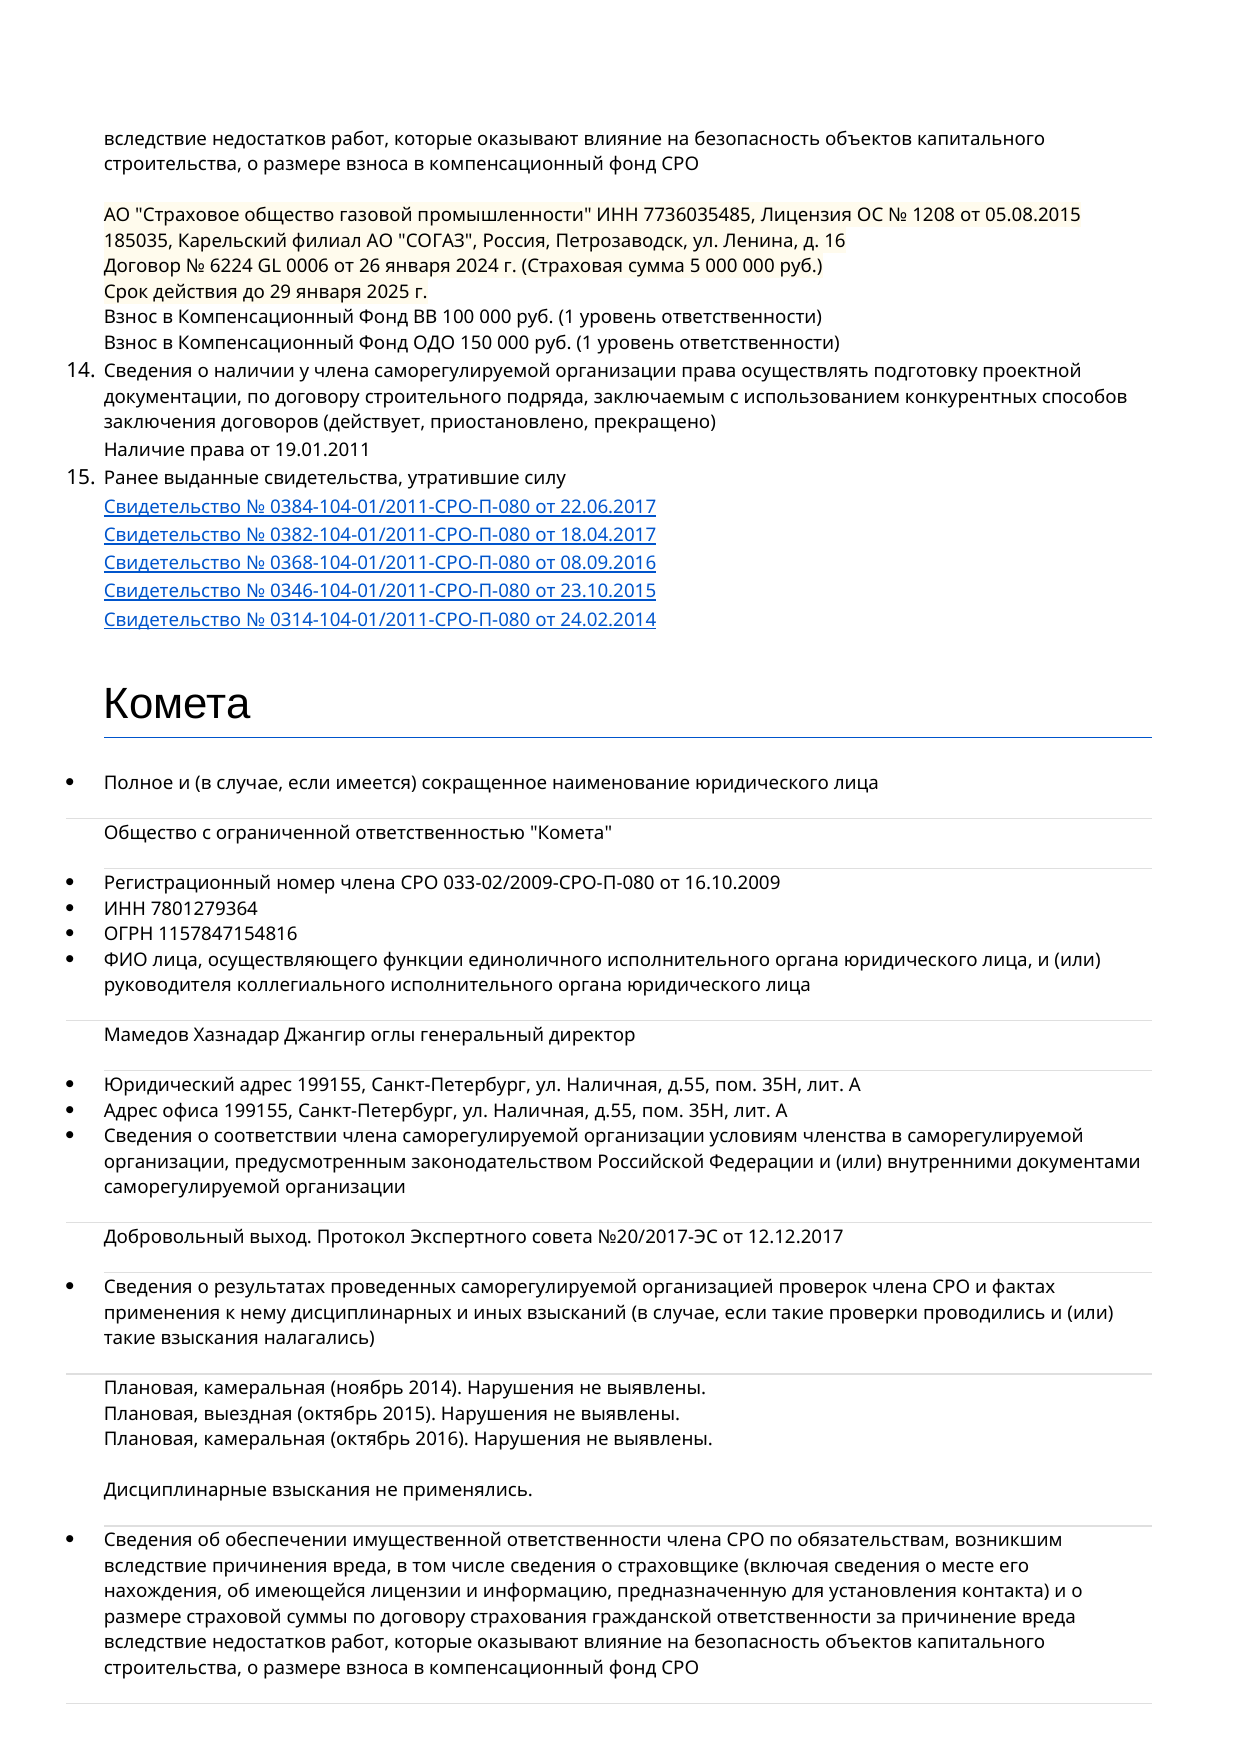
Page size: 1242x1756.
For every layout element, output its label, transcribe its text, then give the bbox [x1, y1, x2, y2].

list Регистрационный номер члена СРО 033-02/2009-СРО-П-080 от 16.10.2009 [66, 869, 1152, 895]
list Cведения о результатах проведенных саморегулируемой организацией проверок члена СРО и фактах применения к нему дисциплинарных и иных взысканий (в случае, если такие проверки проводились и (или) такие взыскания налагались) [66, 1273, 1152, 1373]
text АО "Страховое общество газовой промышленности" ИНН 7736035485, Лицензия ОС № 1208 от 05.08.2015 185035, Карельский филиал АО "СОГАЗ", Россия, Петрозаводск, ул. Ленина, д. 16 Договор № 6224 GL 0006 от 26 января 2024 г. (Страховая сумма 5 000 000 руб.) Срок действия до 29 января 2025 г. Взнос в Компенсационный Фонд ВВ 100 000 руб. (1 уровень ответственности) Взнос в Компенсационный Фонд ОДО 150 000 руб. (1 уровень ответственности) [103, 202, 1152, 355]
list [66, 125, 1152, 176]
text Комета [103, 663, 1152, 738]
text Свидетельство № 0368-104-01/2011-СРО-П-080 от 08.09.2016 [103, 547, 1152, 575]
list Юридический адрес 199155, Санкт-Петербург, ул. Наличная, д.55, пом. 35Н, лит. А [66, 1071, 1152, 1097]
list ОГРН 1157847154816 [66, 920, 1152, 946]
text Добровольный выход. Протокол Экспертного совета №20/2017-ЭС от 12.12.2017 [103, 1223, 1152, 1273]
list Сведения о наличии у члена саморегулируемой организации права осуществлять подготовку проектной документации, по договору строительного подряда, заключаемым с использованием конкурентных способов заключения договоров (действует, приостановлено, прекращено) [66, 355, 1152, 434]
text Свидетельство № 0314-104-01/2011-СРО-П-080 от 24.02.2014 [103, 603, 1152, 631]
text Мамедов Хазнадар Джангир оглы генеральный директор [103, 1021, 1152, 1071]
text Свидетельство № 0382-104-01/2011-СРО-П-080 от 18.04.2017 [103, 519, 1152, 547]
text Плановая, камеральная (ноябрь 2014). Нарушения не выявлены. Плановая, выездная (октябрь 2015). Нарушения не выявлены. Плановая, камеральная (октябрь 2016). Нарушения не выявлены. Дисциплинарные взыскания не применялись. [103, 1375, 1152, 1527]
list ФИО лица, осуществляющего функции единоличного исполнительного органа юридического лица, и (или) руководителя коллегиального исполнительного органа юридического лица [66, 946, 1152, 1020]
list ИНН 7801279364 [66, 895, 1152, 920]
list Ранее выданные свидетельства, утратившие силу [66, 462, 1152, 491]
text Общество с ограниченной ответственностью "Комета" [103, 819, 1152, 869]
text Наличие права от 19.01.2011 [103, 434, 1152, 462]
list Адрес офиса 199155, Санкт-Петербург, ул. Наличная, д.55, пом. 35Н, лит. А [66, 1097, 1152, 1122]
text Свидетельство № 0384-104-01/2011-СРО-П-080 от 22.06.2017 [103, 491, 1152, 519]
text Свидетельство № 0346-104-01/2011-СРО-П-080 от 23.10.2015 [103, 575, 1152, 603]
list Полное и (в случае, если имеется) сокращенное наименование юридического лица [66, 769, 1152, 818]
list Сведения о соответствии члена саморегулируемой организации условиям членства в саморегулируемой организации, предусмотренным законодательством Российской Федерации и (или) внутренними документами саморегулируемой организации [66, 1122, 1152, 1222]
